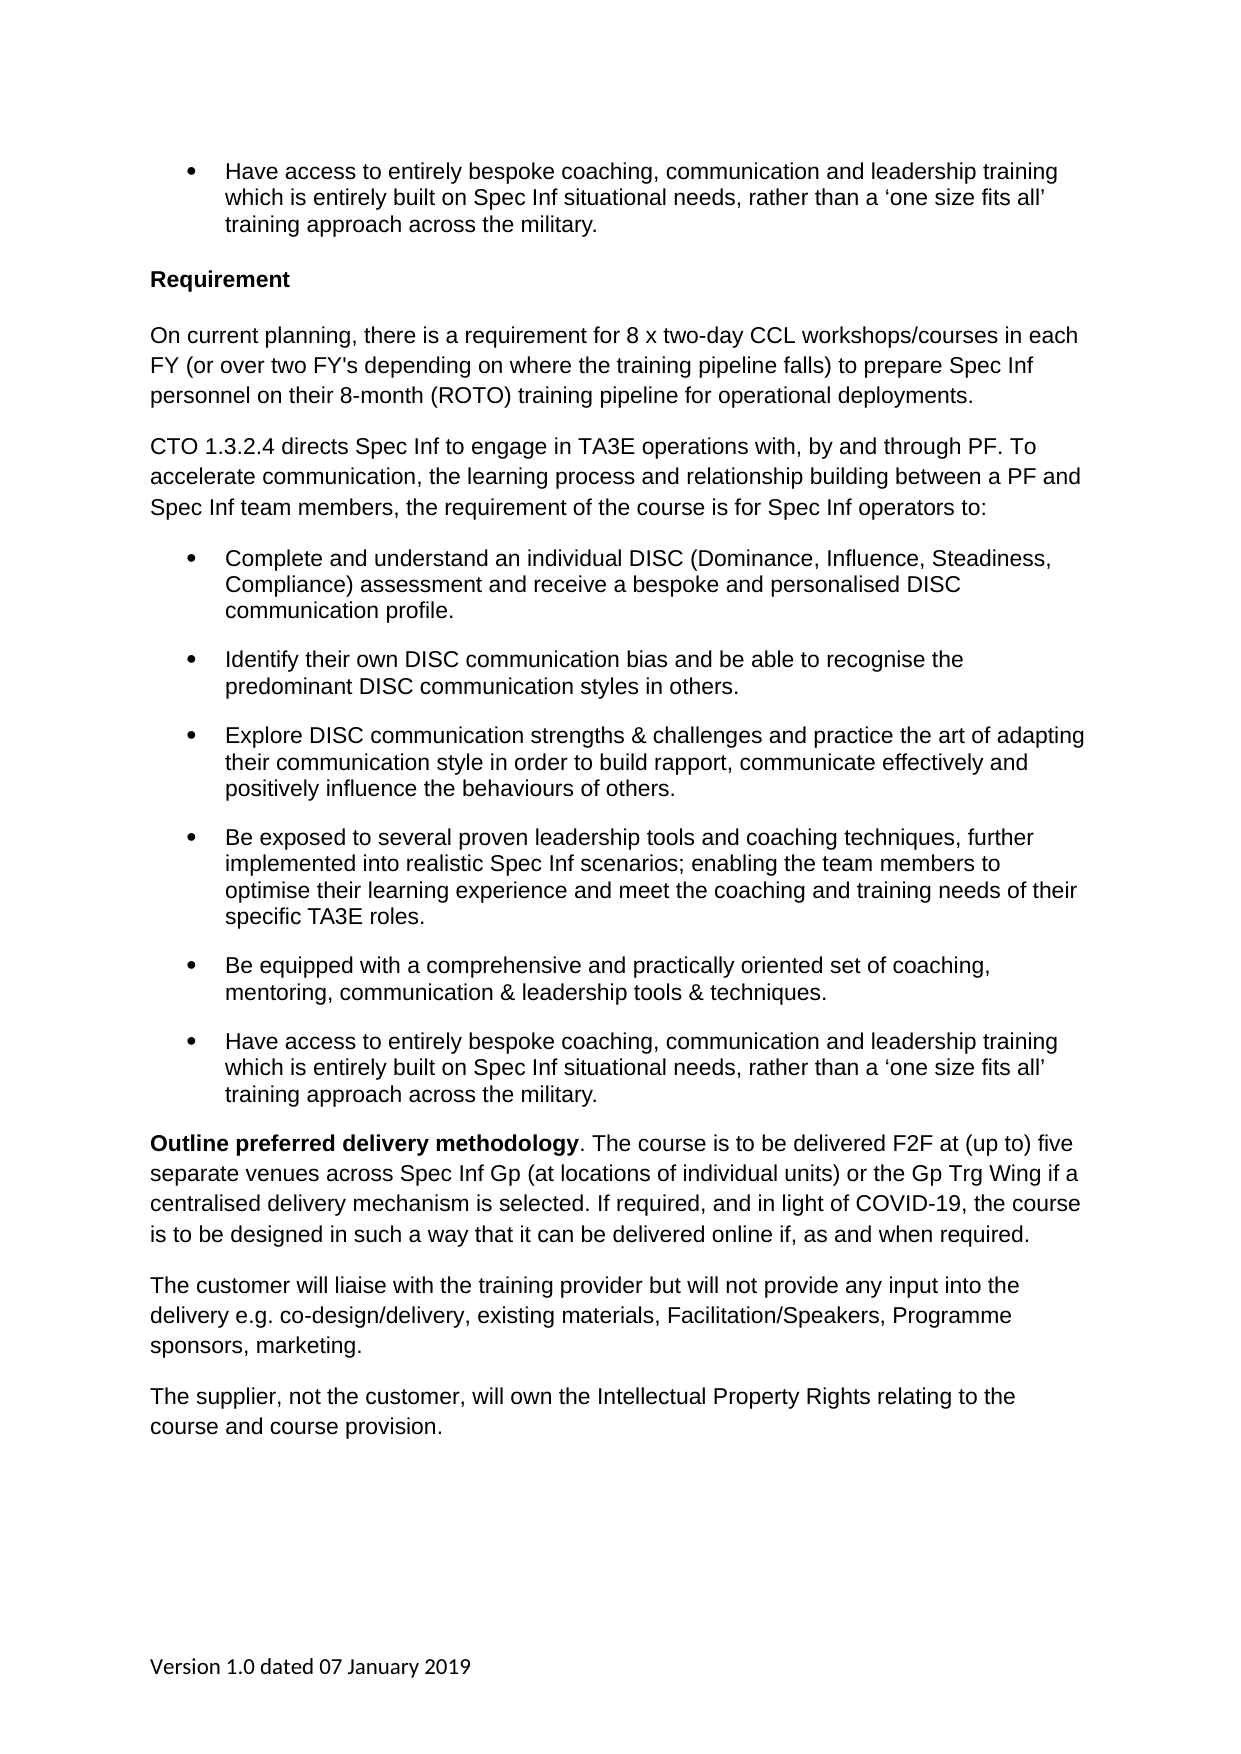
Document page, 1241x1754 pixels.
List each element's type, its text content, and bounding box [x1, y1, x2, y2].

text Outline preferred delivery methodology. The course is to be delivered F2F at (up to) five separate venues across Spec Inf Gp (at locations of individual units) or the Gp Trg Wing if a centralised delivery mechanism is selected. If required, and in light of COVID-19, the course is to be designed in such a way that it can be delivered online if, as and when required. [150, 1130, 1090, 1247]
list Be exposed to several proven leadership tools and coaching techniques, further implemented into realistic Spec Inf scenarios; enabling the team members to optimise their learning experience and meet the coaching and training needs of their specific TA3E roles. [187, 824, 1090, 929]
list Explore DISC communication strengths & challenges and practice the art of adapting their communication style in order to build rapport, communicate effectively and positively influence the behaviours of others. [187, 722, 1090, 801]
text The customer will liaise with the training provider but will not provide any input into the delivery e.g. co-design/delivery, existing materials, Facilitation/Speakers, Programme sponsors, marketing. [150, 1272, 1090, 1358]
list Identify their own DISC communication bias and be able to recognise the predominant DISC communication styles in others. [187, 646, 1090, 699]
text CTO 1.3.2.4 directs Spec Inf to engage in TA3E operations with, by and through PF. To accelerate communication, the learning process and relationship building between a PF and Spec Inf team members, the requirement of the course is for Spec Inf operators to: [150, 433, 1090, 520]
list Be equipped with a comprehensive and practically oriented set of coaching, mentoring, communication & leadership tools & techniques. [187, 952, 1090, 1005]
text Requirement [150, 266, 1090, 292]
text The supplier, not the customer, will own the Intellectual Property Rights relating to the course and course provision. [150, 1383, 1090, 1440]
list Have access to entirely bespoke coaching, communication and leadership training which is entirely built on Spec Inf situational needs, rather than a ‘one size fits all’ training approach across the military. [187, 1028, 1090, 1107]
text On current planning, there is a requirement for 8 x two-day CCL workshops/courses in each FY (or over two FY's depending on where the training pipeline falls) to prepare Spec Inf personnel on their 8-month (ROTO) training pipeline for operational deployments. [150, 322, 1090, 408]
list Complete and understand an individual DISC (Dominance, Influence, Steadiness, Compliance) assessment and receive a bespoke and personalised DISC communication profile. [187, 544, 1090, 623]
list Have access to entirely bespoke coaching, communication and leadership training which is entirely built on Spec Inf situational needs, rather than a ‘one size fits all’ training approach across the military. [187, 158, 1090, 237]
